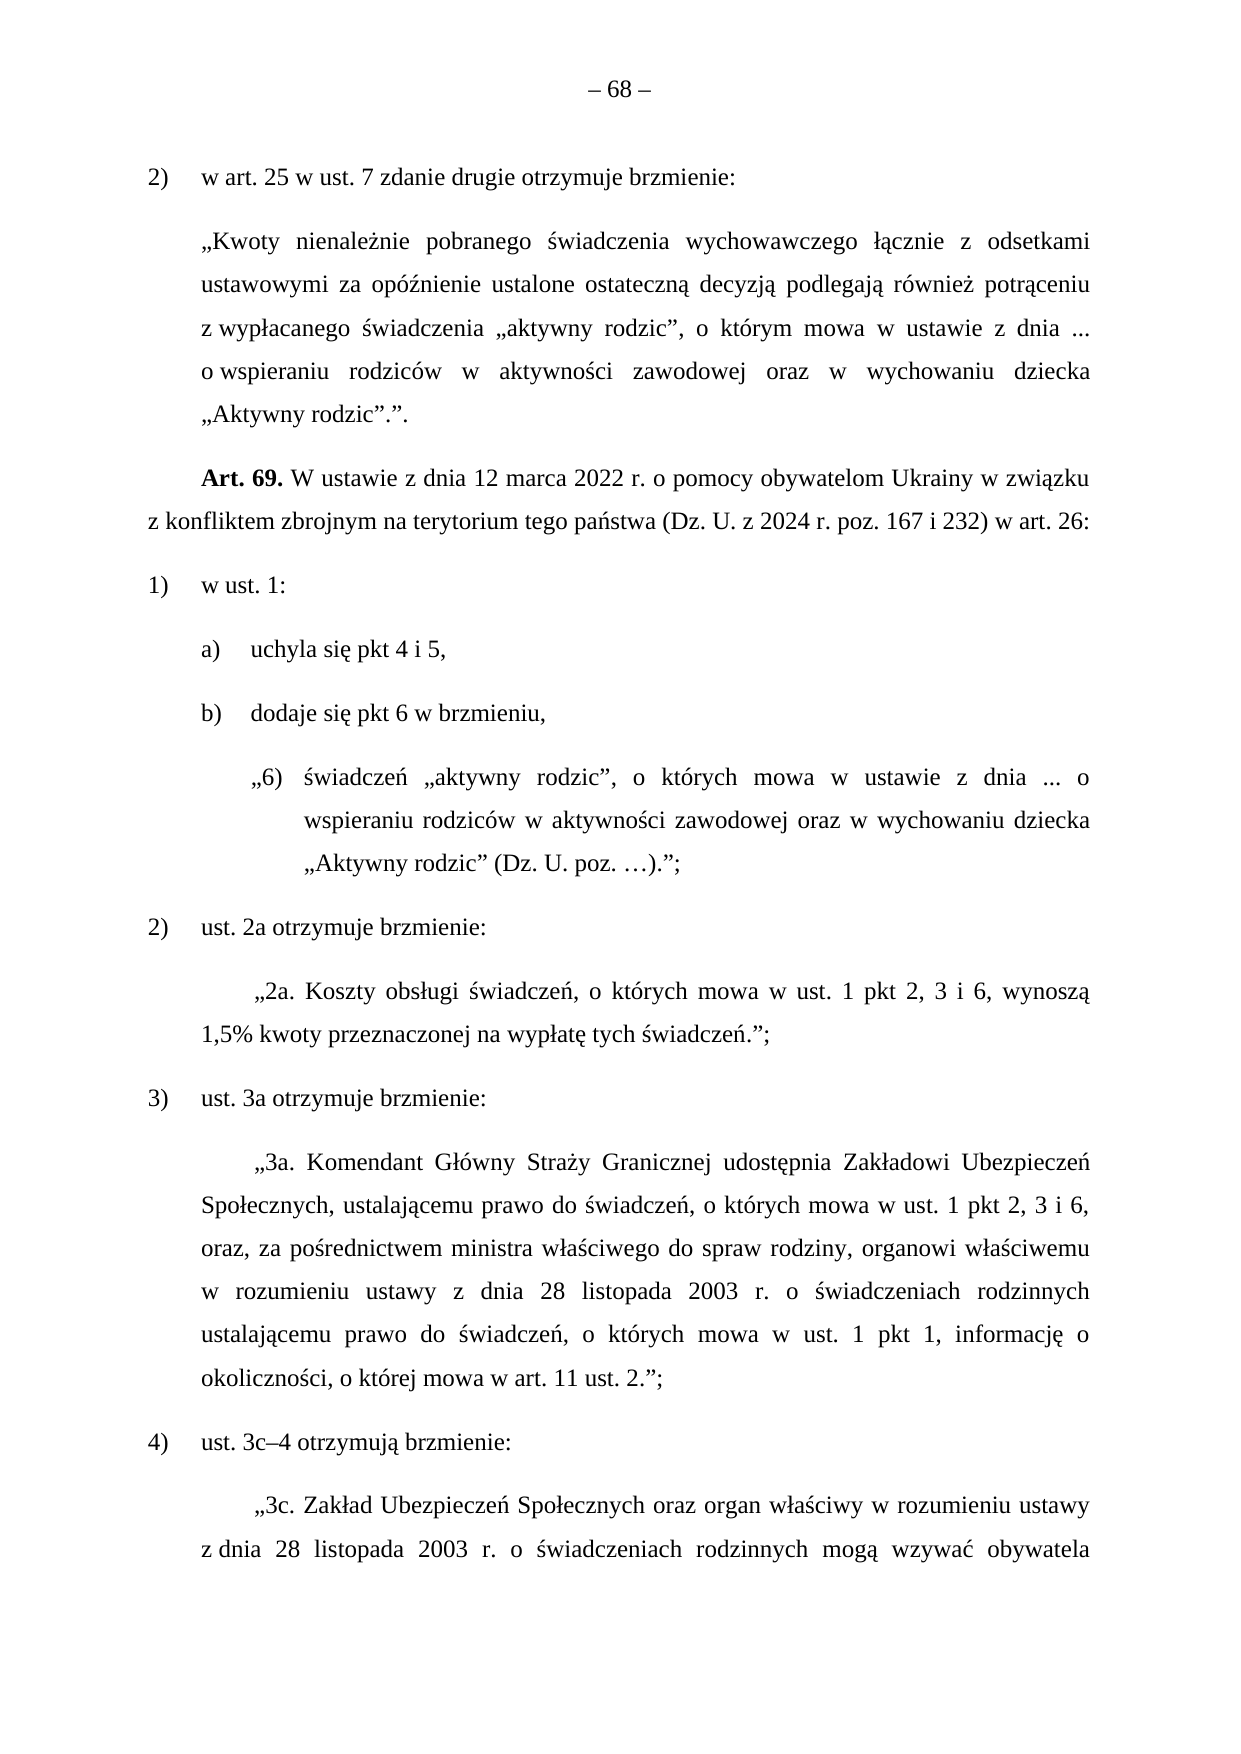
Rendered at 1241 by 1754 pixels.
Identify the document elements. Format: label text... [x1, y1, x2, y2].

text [201, 1491, 1091, 1562]
text „3a. Komendant Główny Straży Granicznej udostępnia Zakładowi Ubezpieczeń Społecznych, ustalającemu prawo do świadczeń, o których mowa w ust. 1 pkt 2, 3 i 6, oraz, za pośrednictwem ministra właściwego do spraw rodziny, organowi właściwemu w rozumieniu ustawy z dnia 28 listopada 2003 r. o świadczeniach rodzinnych ustalającemu prawo do świadczeń, o których mowa w ust. 1 pkt 1, informację o okoliczności, o której mowa w art. 11 ust. 2.”; [201, 1147, 1091, 1391]
text a) uchyla się pkt 4 i 5, [201, 634, 1091, 663]
text b) dodaje się pkt 6 w brzmieniu, [201, 698, 1091, 727]
text „6) świadczeń „aktywny rodzic”, o których mowa w ustawie z dnia ... o wspieraniu rodziców w aktywności zawodowej oraz w wychowaniu dziecka „Aktywny rodzic” (Dz. U. poz. …).”; [251, 762, 1091, 877]
text 1) w ust. 1: [148, 570, 1091, 599]
text „2a. Koszty obsługi świadczeń, o których mowa w ust. 1 pkt 2, 3 i 6, wynoszą 1,5% kwoty przeznaczonej na wypłatę tych świadczeń.”; [201, 976, 1091, 1048]
text 2) ust. 2a otrzymuje brzmienie: [148, 912, 1091, 941]
text 3) ust. 3a otrzymuje brzmienie: [148, 1083, 1091, 1112]
text 4) ust. 3c–4 otrzymują brzmienie: [148, 1427, 1091, 1455]
text Art. 69. W ustawie z dnia 12 marca 2022 r. o pomocy obywatelom Ukrainy w związku z konfliktem zbrojnym na terytorium tego państwa (Dz. U. z 2024 r. poz. 167 i 232) w art. 26: [148, 463, 1091, 535]
text 2) w art. 25 w ust. 7 zdanie drugie otrzymuje brzmienie: [148, 162, 1091, 191]
text „Kwoty nienależnie pobranego świadczenia wychowawczego łącznie z odsetkami ustawowymi za opóźnienie ustalone ostateczną decyzją podlegają również potrąceniu z wypłacanego świadczenia „aktywny rodzic”, o którym mowa w ustawie z dnia ... o wspieraniu rodziców w aktywności zawodowej oraz w wychowaniu dziecka „Aktywny rodzic”.”. [201, 226, 1091, 428]
